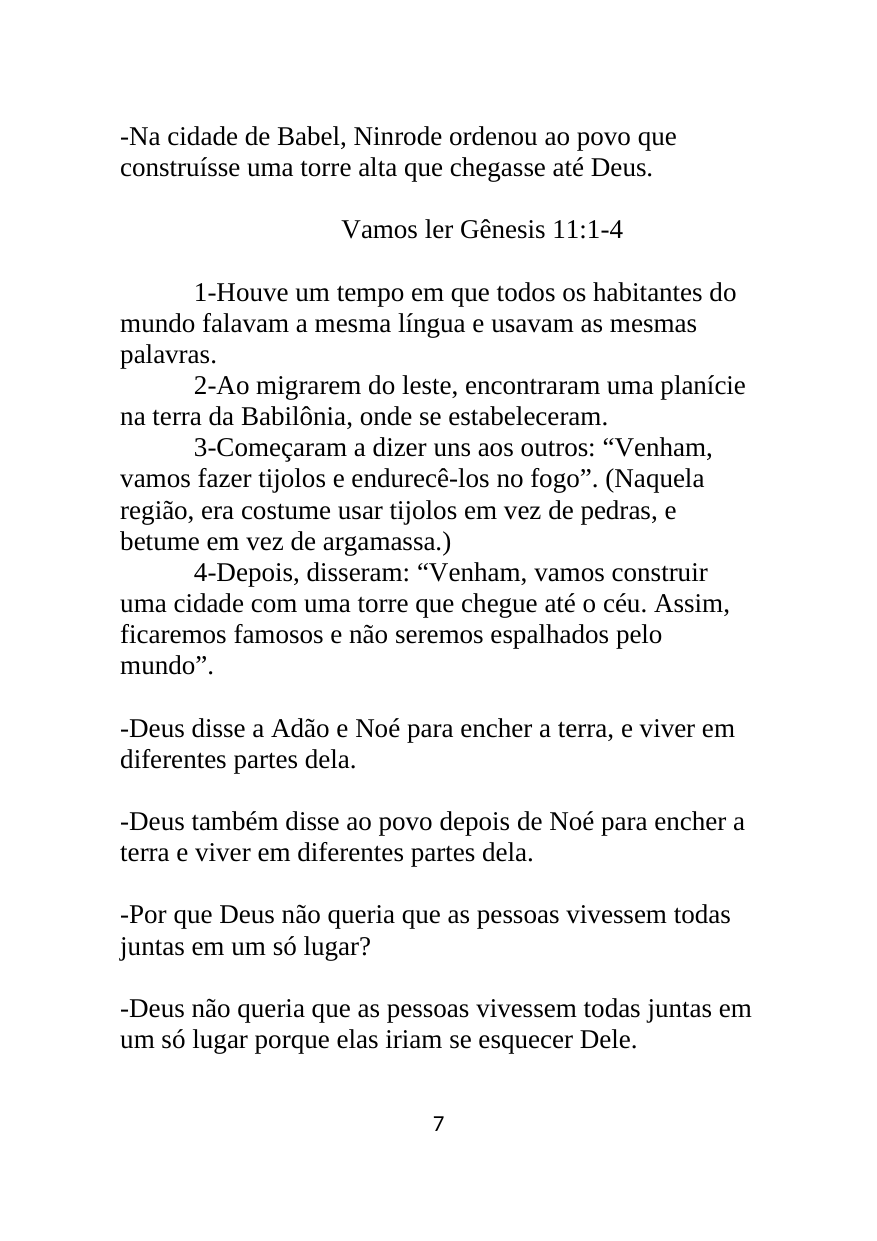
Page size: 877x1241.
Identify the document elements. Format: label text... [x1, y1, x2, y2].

text -Deus não queria que as pessoas vivessem todas juntas em um só lugar porque elas iriam se esquecer Dele. [120, 992, 757, 1054]
text -Deus disse a Adão e Noé para encher a terra, e viver em diferentes partes dela. [120, 712, 757, 774]
text 2-Ao migrarem do leste, encontraram uma planície na terra da Babilônia, onde se estabeleceram. [120, 369, 757, 431]
text 3-Começaram a dizer uns aos outros: “Venham, vamos fazer tijolos e endurecê-los no fogo”. (Naquela região, era costume usar tijolos em vez de pedras, e betume em vez de argamassa.) [120, 431, 757, 556]
text -Por que Deus não queria que as pessoas vivessem todas juntas em um só lugar? [120, 899, 757, 961]
text 1-Houve um tempo em que todos os habitantes do mundo falavam a mesma língua e usavam as mesmas palavras. [120, 276, 757, 369]
text -Deus também disse ao povo depois de Noé para encher a terra e viver em diferentes partes dela. [120, 805, 757, 867]
text Vamos ler Gênesis 11:1-4 [267, 213, 757, 244]
text -Na cidade de Babel, Ninrode ordenou ao povo que construísse uma torre alta que chegasse até Deus. [120, 120, 757, 182]
text 4-Depois, disseram: “Venham, vamos construir uma cidade com uma torre que chegue até o céu. Assim, ficaremos famosos e não seremos espalhados pelo mundo”. [120, 556, 757, 681]
